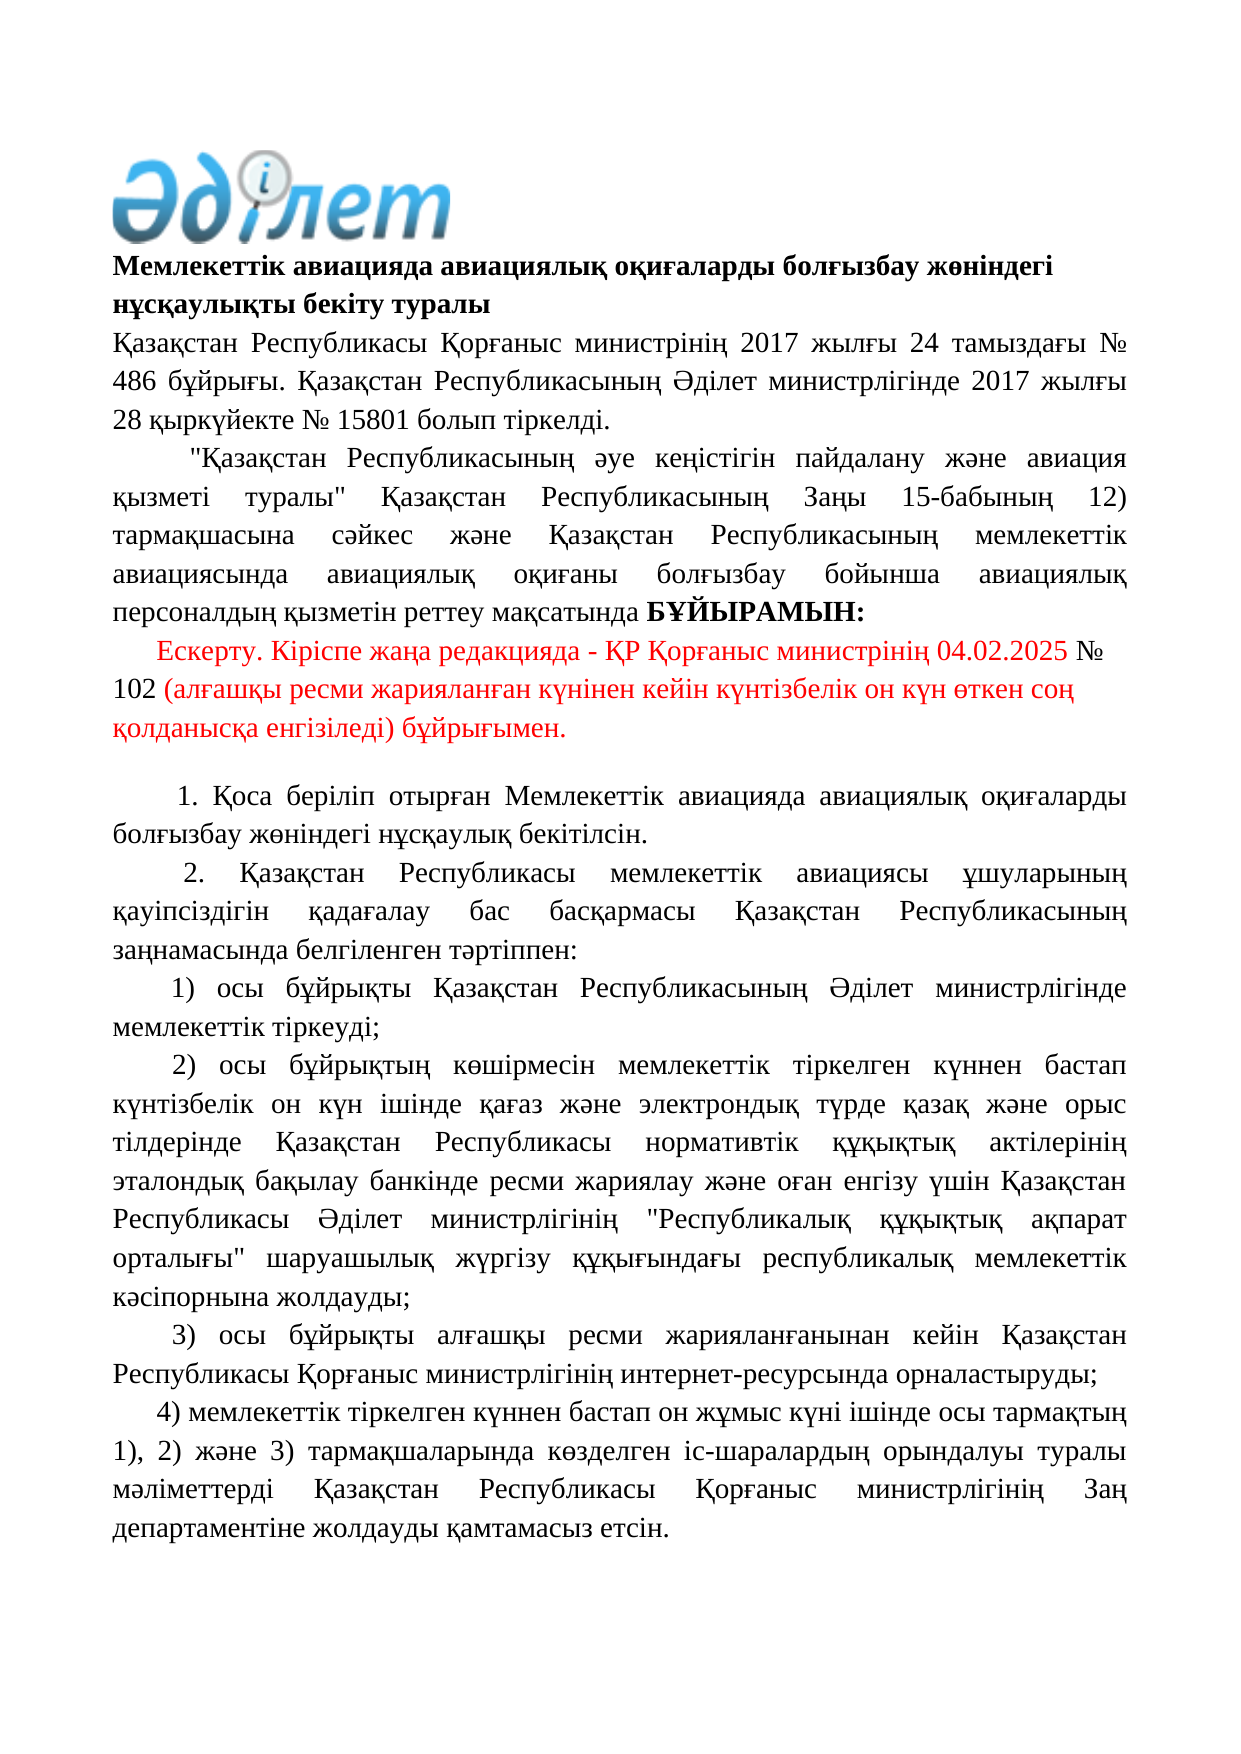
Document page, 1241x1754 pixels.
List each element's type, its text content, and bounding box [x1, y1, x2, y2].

text 1. Қоса беріліп отырған Мемлекеттік авиацияда авиациялық оқиғаларды болғызбау жөніндегі нұсқаулық бекітілсін. [112, 778, 1128, 850]
text 4) мемлекеттік тіркелген күннен бастап он жұмыс күні ішінде осы тармақтың 1), 2) және 3) тармақшаларында көзделген іс-шаралардың орындалуы туралы мәліметтерді Қазақстан Республикасы Қорғаныс министрлігінің Заң департаментіне жолдауды қамтамасыз етсін. [112, 1394, 1128, 1543]
text Мемлекеттік авиацияда авиациялық оқиғаларды болғызбау жөніндегі нұсқаулықты бекіту туралы [112, 248, 1128, 320]
picture [112, 150, 451, 244]
text 1) осы бұйрықты Қазақстан Республикасының Әділет министрлігінде мемлекеттік тіркеуді; [112, 970, 1128, 1042]
text 2. Қазақстан Республикасы мемлекеттік авиациясы ұшуларының қауіпсіздігін қадағалау бас басқармасы Қазақстан Республикасының заңнамасында белгіленген тәртіппен: [112, 855, 1128, 965]
text Қазақстан Республикасы Қорғаныс министрінің 2017 жылғы 24 тамыздағы № 486 бұйрығы. Қазақстан Республикасының Әділет министрлігінде 2017 жылғы 28 қыркүйекте № 15801 болып тіркелді. [112, 325, 1128, 435]
text 2) осы бұйрықтың көшірмесін мемлекеттік тіркелген күннен бастап күнтізбелік он күн ішінде қағаз және электрондық түрде қазақ және орыс тілдерінде Қазақстан Республикасы нормативтік құқықтық актілерінің эталондық бақылау банкінде ресми жариялау және оған енгізу үшін Қазақстан Республикасы Әділет министрлігінің "Республикалық құқықтық ақпарат орталығы" шаруашылық жүргізу құқығындағы республикалық мемлекеттік кәсіпорнына жолдауды; [112, 1047, 1128, 1312]
text 3) осы бұйрықты алғашқы ресми жарияланғанынан кейін Қазақстан Республикасы Қорғаныс министрлігінің интернет-ресурсында орналастыруды; [112, 1317, 1128, 1389]
text "Қазақстан Республикасының әуе кеңістігін пайдалану және авиация қызметі туралы" Қазақстан Республикасының Заңы 15-бабының 12) тармақшасына сәйкес және Қазақстан Республикасының мемлекеттік авиациясында авиациялық оқиғаны болғызбау бойынша авиациялық персоналдың қызметін реттеу мақсатында БҰЙЫРАМЫН: [112, 440, 1128, 628]
text Ескерту. Кіріспе жаңа редакцияда - ҚР Қорғаныс министрінің 04.02.2025 № 102 (алғашқы ресми жарияланған күнінен кейін күнтізбелік он күн өткен соң қолданысқа енгізіледі) бұйрығымен. [112, 633, 1128, 774]
